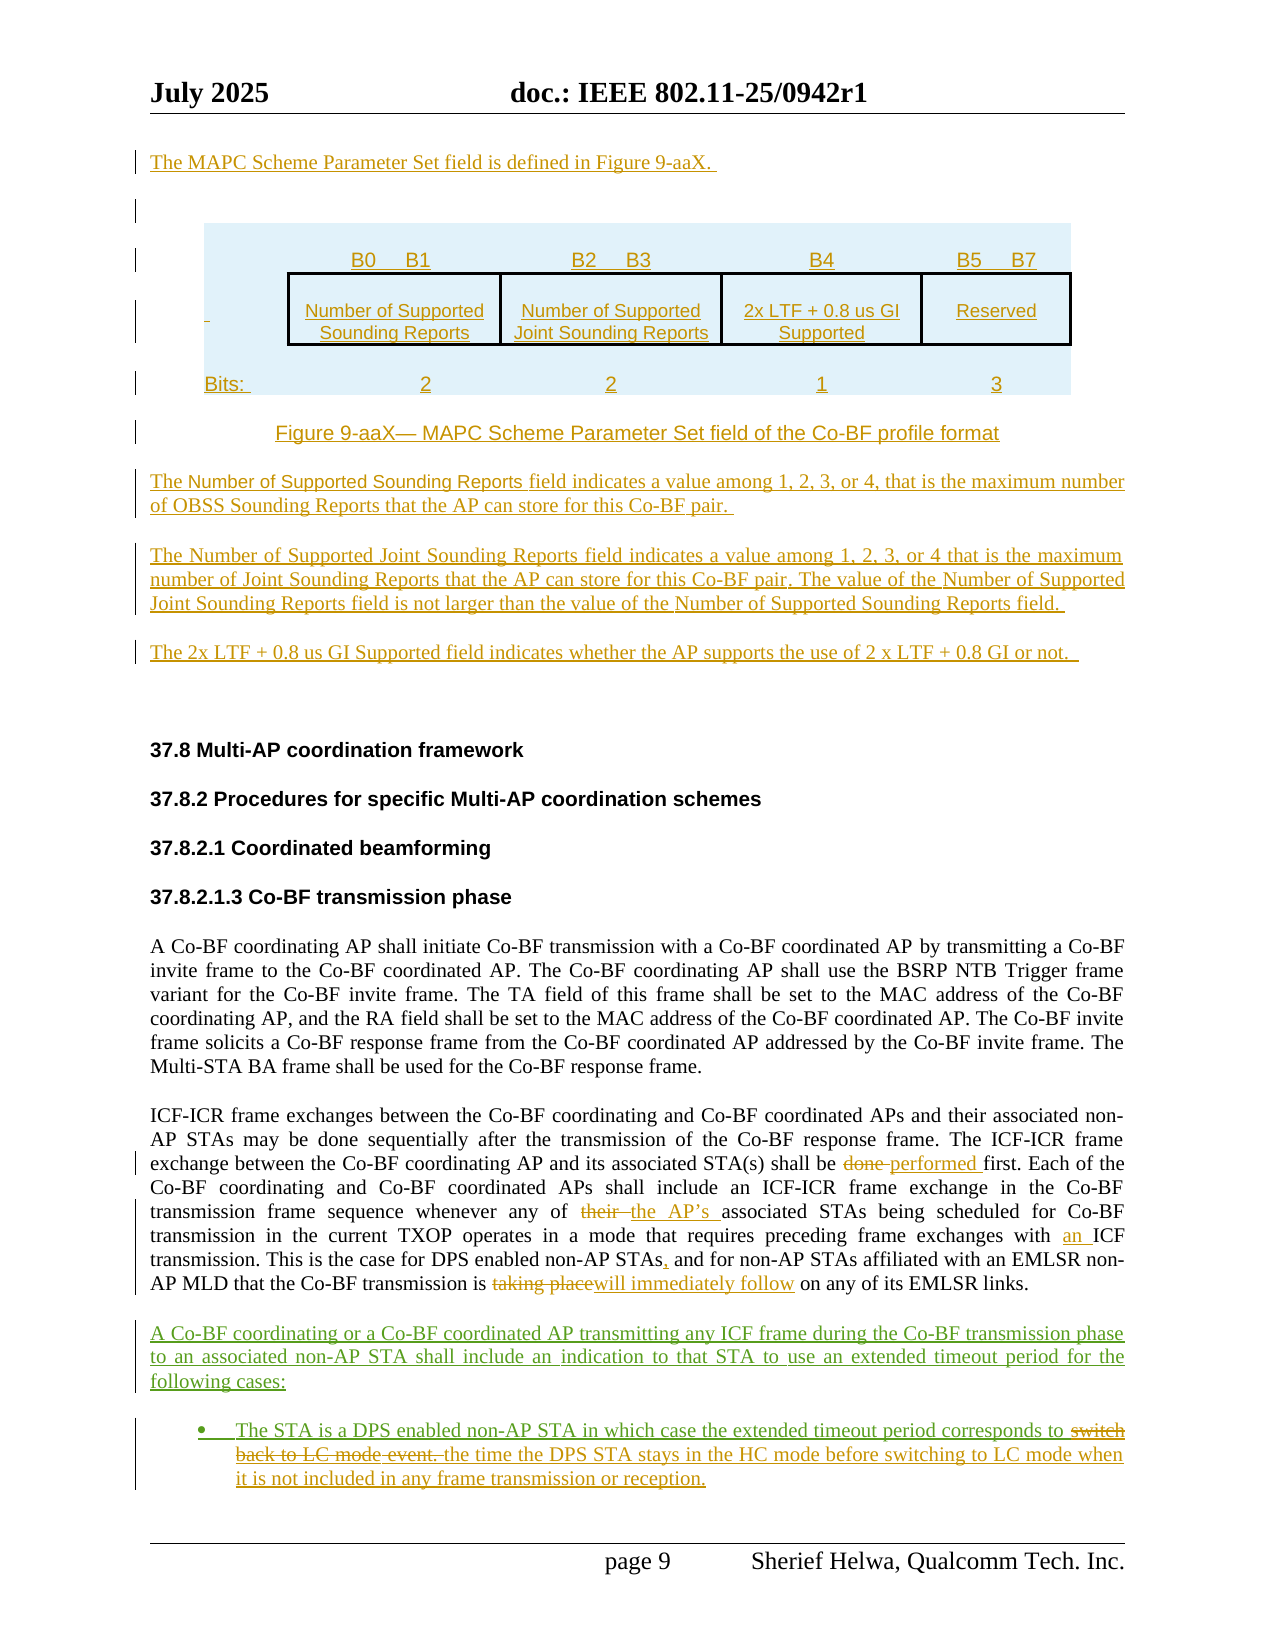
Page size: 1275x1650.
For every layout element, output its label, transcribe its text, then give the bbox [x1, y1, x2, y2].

text 37.8.2.1 Coordinated beamforming [150, 836, 1125, 859]
text 37.8.2 Procedures for specific Multi-AP coordination schemes [150, 787, 1125, 811]
text 37.8 Multi-AP coordination framework [150, 738, 1125, 762]
text ICF-ICR frame exchanges between the Co-BF coordinating and Co-BF coordinated APs and their associated non-AP STAs may be done sequentially after the transmission of the Co-BF response frame. The ICF-ICR frame exchange between the Co-BF coordinating AP and its associated STA(s) shall be first. Each of the Co-BF coordinating and Co-BF coordinated APs shall include an ICF-ICR frame exchange in the Co-BF transmission frame sequence whenever any of associated STAs being scheduled for Co-BF transmission in the current TXOP operates in a mode that requires preceding frame exchanges with ICF transmission. This is the case for DPS enabled non-AP STAs and for non-AP STAs affiliated with an EMLSR non-AP MLD that the Co-BF transmission is on any of its EMLSR links. [150, 1103, 1125, 1295]
text A Co-BF coordinating AP shall initiate Co-BF transmission with a Co-BF coordinated AP by transmitting a Co-BF invite frame to the Co-BF coordinated AP. The Co-BF coordinating AP shall use the BSRP NTB Trigger frame variant for the Co-BF invite frame. The TA field of this frame shall be set to the MAC address of the Co-BF coordinating AP, and the RA field shall be set to the MAC address of the Co-BF coordinated AP. The Co-BF invite frame solicits a Co-BF response frame from the Co-BF coordinated AP addressed by the Co-BF invite frame. The Multi-STA BA frame shall be used for the Co-BF response frame. [150, 933, 1125, 1078]
text 37.8.2.1.3 Co-BF transmission phase [150, 884, 1125, 908]
